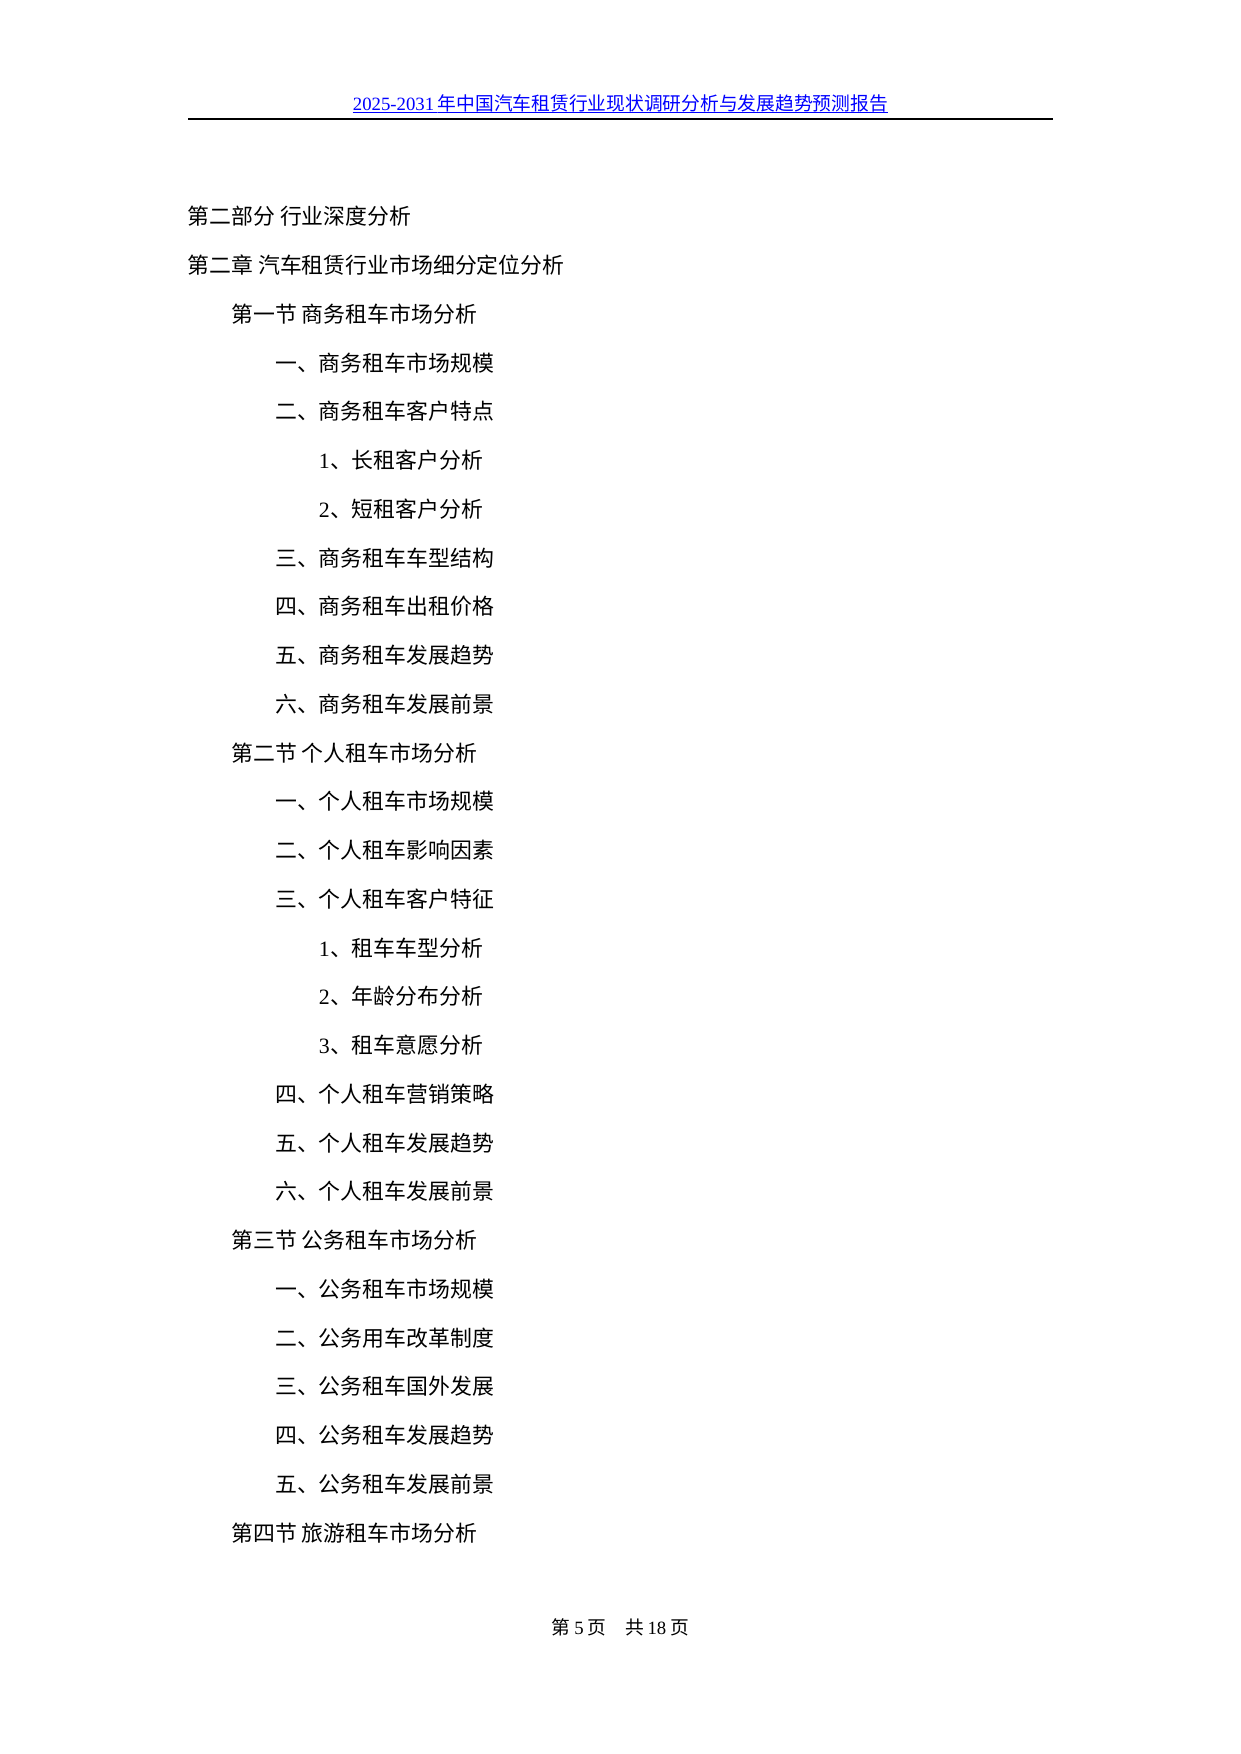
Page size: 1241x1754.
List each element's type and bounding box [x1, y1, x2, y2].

text [187, 150, 1053, 1548]
